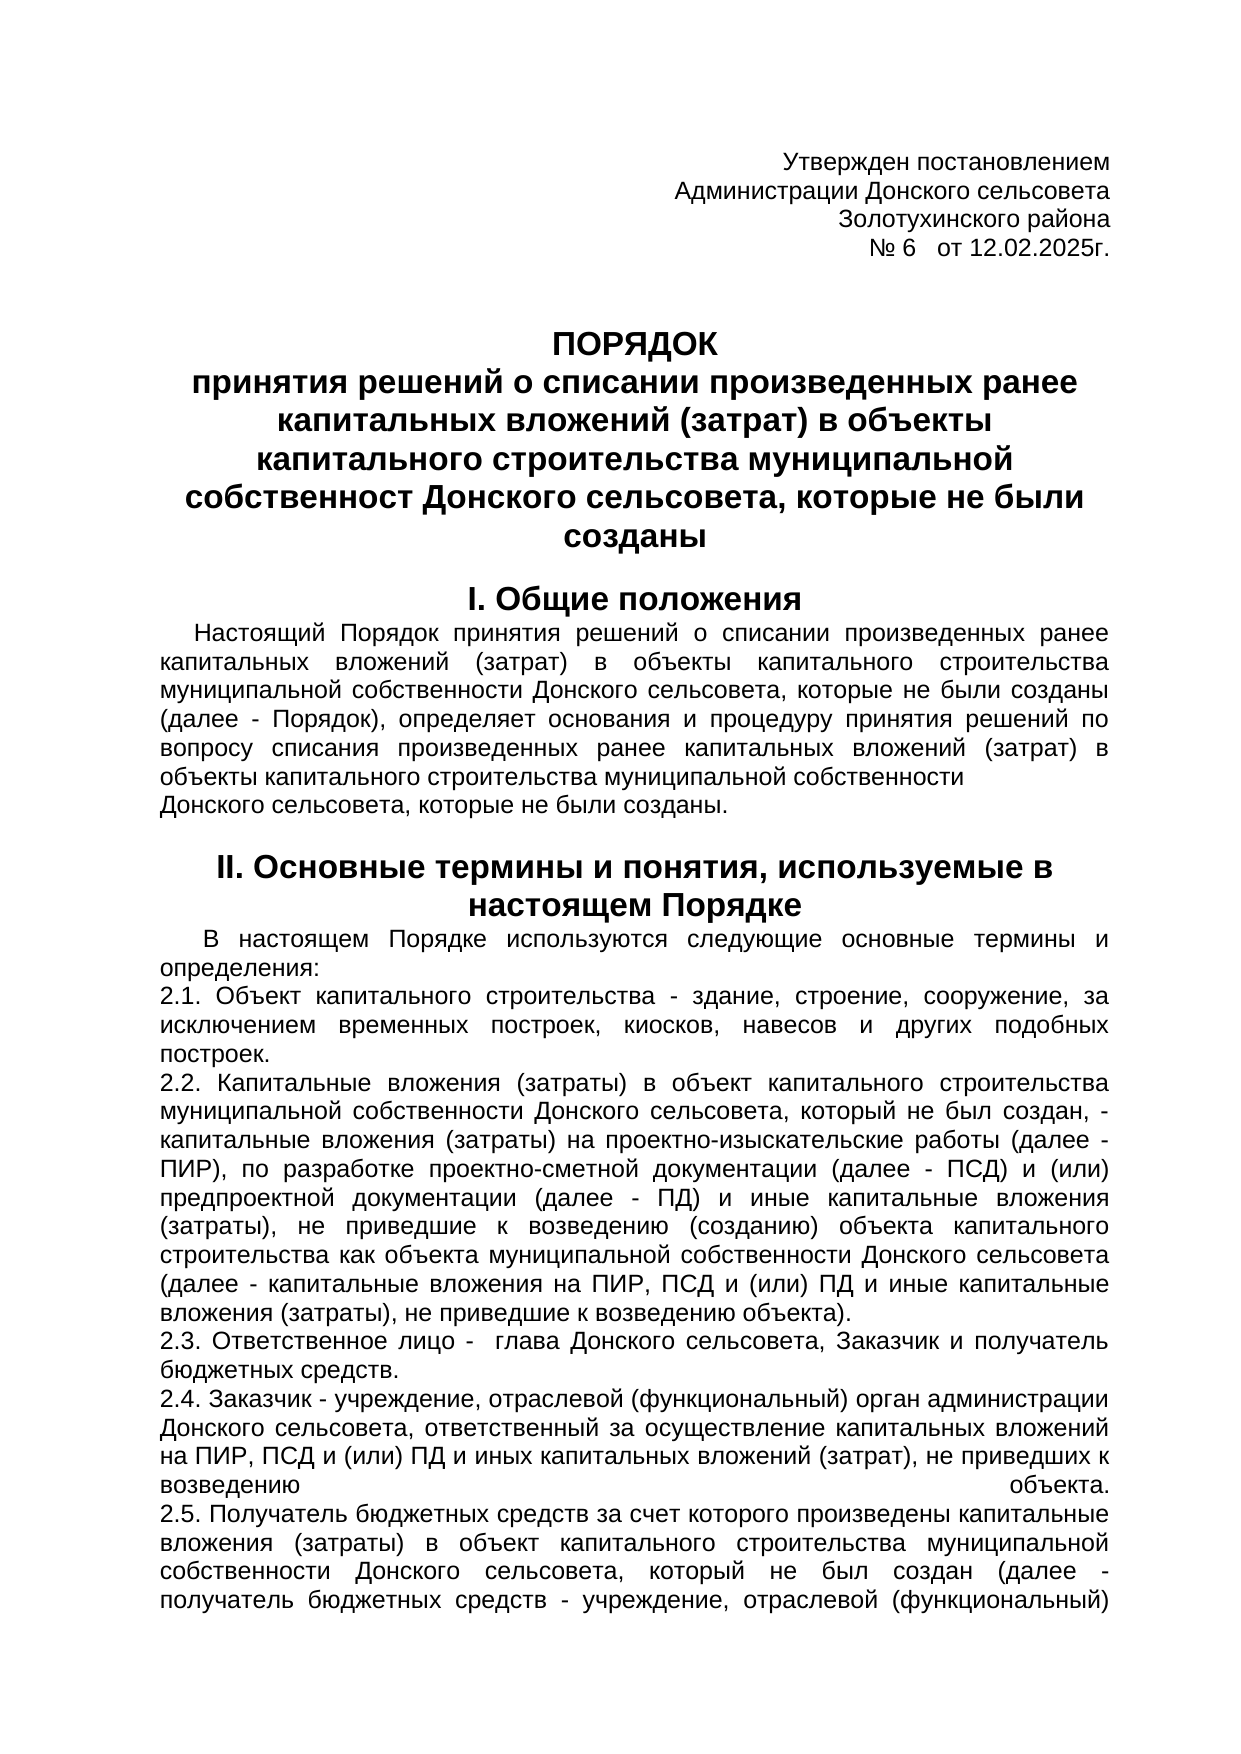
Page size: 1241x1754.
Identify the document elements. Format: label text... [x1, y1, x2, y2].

text I. Общие положения [159, 579, 1110, 618]
text Администрации Донского сельсовета [159, 176, 1110, 204]
text Донского сельсовета, которые не были созданы. [159, 790, 1110, 847]
text Утвержден постановлением [159, 147, 1110, 176]
text 2.3. Ответственное лицо - глава Донского сельсовета, Заказчик и получатель бюджетных средств. [159, 1326, 1110, 1384]
text 2.1. Объект капитального строительства - здание, строение, сооружение, за исключением временных построек, киосков, навесов и других подобных построек. 2.2. Капитальные вложения (затраты) в объект капитального строительства муниципальной собственности Донского сельсовета, который не был создан, - капитальные вложения (затраты) на проектно-изыскательские работы (далее - ПИР), по разработке проектно-сметной документации (далее - ПСД) и (или) предпроектной документации (далее - ПД) и иные капитальные вложения (затраты), не приведшие к возведению (созданию) объекта капитального строительства как объекта муниципальной собственности Донского сельсовета (далее - капитальные вложения на ПИР, ПСД и (или) ПД и иные капитальные вложения (затраты), не приведшие к возведению объекта). [159, 981, 1110, 1326]
text Настоящий Порядок принятия решений о списании произведенных ранее капитальных вложений (затрат) в объекты капитального строительства муниципальной собственности Донского сельсовета, которые не были созданы (далее - Порядок), определяет основания и процедуру принятия решений по вопросу списания произведенных ранее капитальных вложений (затрат) в объекты капитального строительства муниципальной собственности [159, 618, 1110, 790]
text № 6 от 12.02.2025г. [159, 233, 1110, 262]
text В настоящем Порядке используются следующие основные термины и определения: [159, 924, 1110, 981]
text Золотухинского района [159, 204, 1110, 233]
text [159, 1384, 1110, 1614]
text ПОРЯДОК принятия решений о списании произведенных ранее капитальных вложений (затрат) в объекты капитального строительства муниципальной собственност Донского сельсовета, которые не были созданы [159, 324, 1110, 554]
text II. Основные термины и понятия, используемые в настоящем Порядке [159, 847, 1110, 924]
